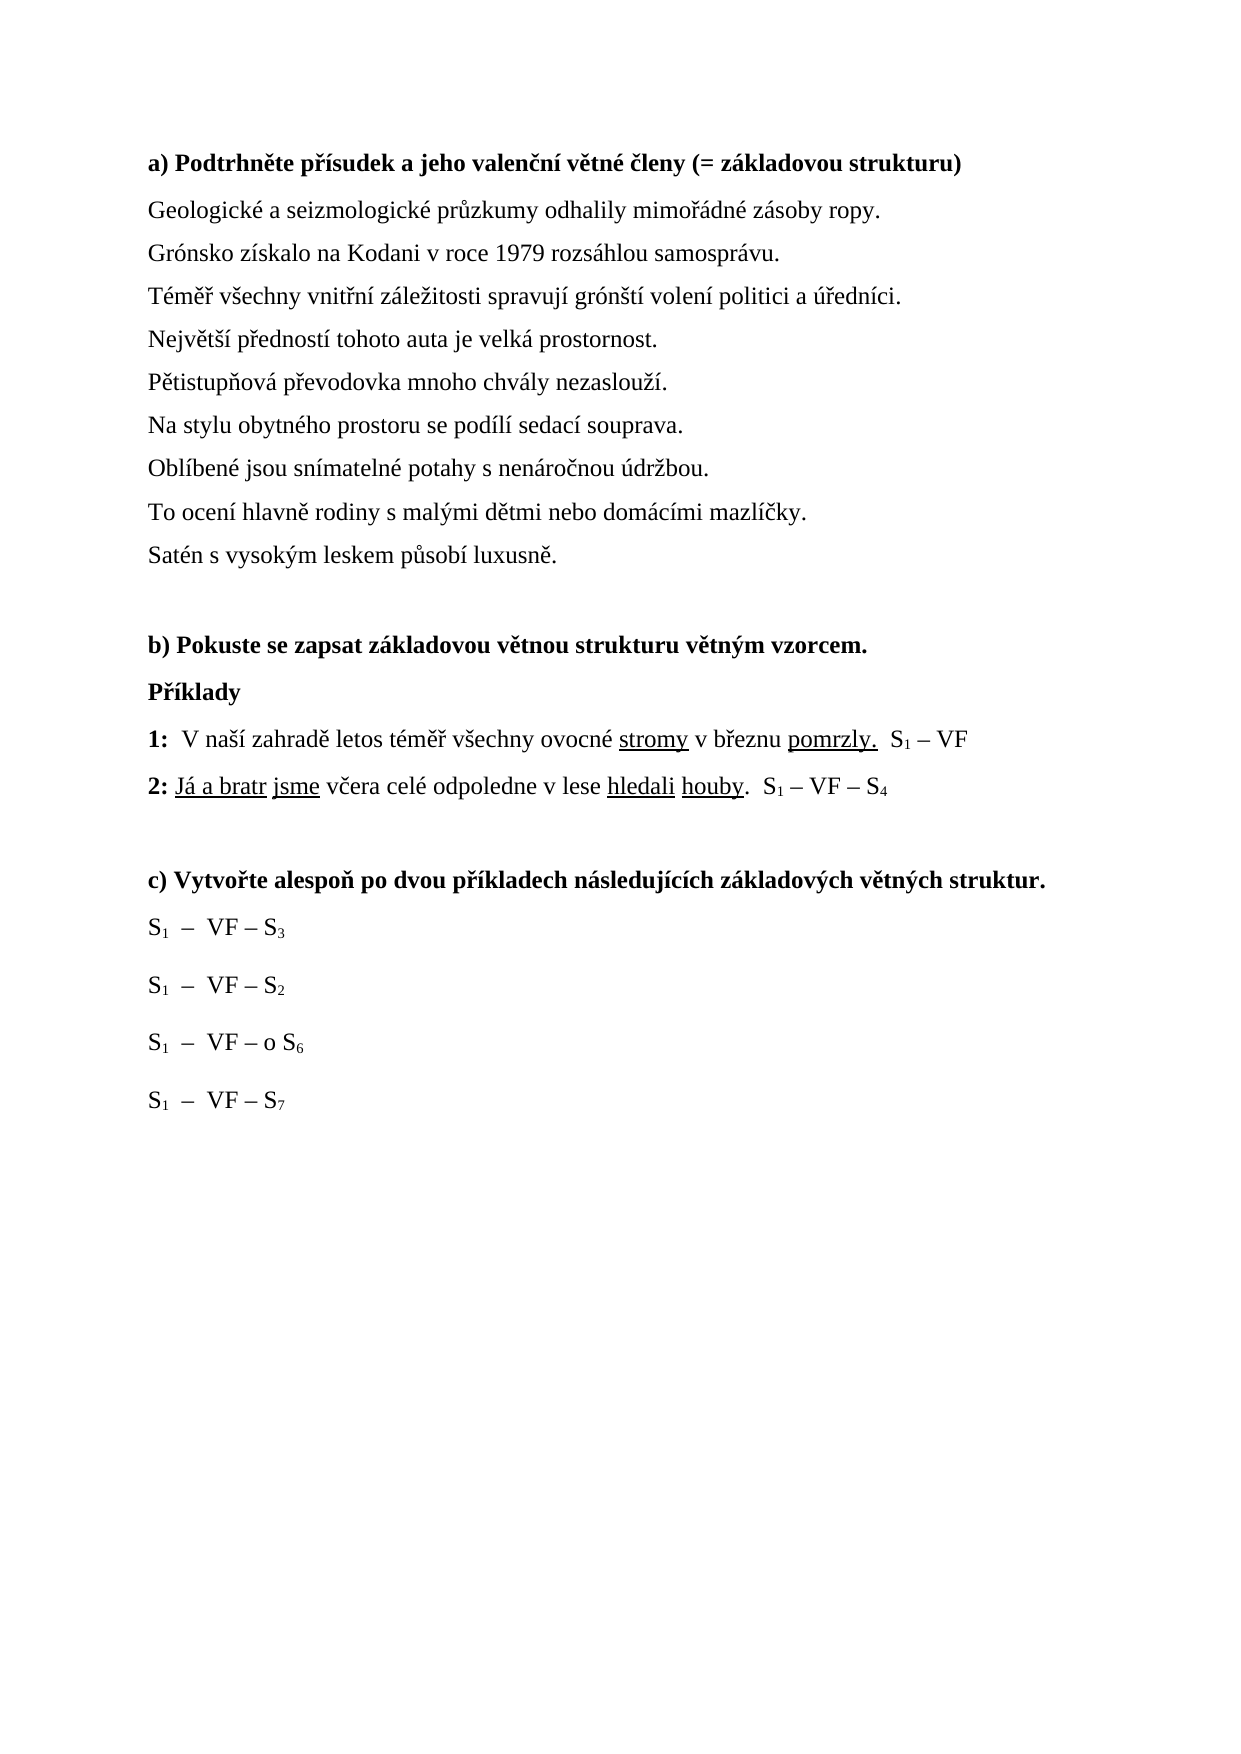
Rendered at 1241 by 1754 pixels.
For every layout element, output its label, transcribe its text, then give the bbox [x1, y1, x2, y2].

text S1 – VF – S2 [148, 970, 1093, 999]
text Grónsko získalo na Kodani v roce 1979 rozsáhlou samosprávu. [148, 238, 1093, 267]
text S1 – VF – S3 [148, 912, 1093, 941]
text S1 – VF – S7 [148, 1085, 1093, 1114]
text c) Vytvořte alespoň po dvou příkladech následujících základových větných struktur. [148, 865, 1093, 894]
text a) Podtrhněte přísudek a jeho valenční větné členy (= základovou strukturu) [148, 148, 1093, 176]
text Geologické a seizmologické průzkumy odhalily mimořádné zásoby ropy. [148, 195, 1093, 223]
text Oblíbené jsou snímatelné potahy s nenáročnou údržbou. [148, 453, 1093, 482]
text Satén s vysokým leskem působí luxusně. [148, 540, 1093, 568]
text To ocení hlavně rodiny s malými dětmi nebo domácími mazlíčky. [148, 497, 1093, 525]
text S1 – VF – o S6 [148, 1027, 1093, 1056]
text Největší předností tohoto auta je velká prostornost. [148, 324, 1093, 353]
text 1: V naší zahradě letos téměř všechny ovocné stromy v březnu pomrzly. S1 – VF [148, 724, 1093, 753]
text Pětistupňová převodovka mnoho chvály nezaslouží. [148, 367, 1093, 396]
text Téměř všechny vnitřní záležitosti spravují grónští volení politici a úředníci. [148, 281, 1093, 310]
text Příklady [148, 677, 1093, 706]
text 2: Já a bratr jsme včera celé odpoledne v lese hledali houby. S1 – VF – S4 [148, 771, 1093, 800]
text Na stylu obytného prostoru se podílí sedací souprava. [148, 410, 1093, 439]
text b) Pokuste se zapsat základovou větnou strukturu větným vzorcem. [148, 630, 1093, 659]
